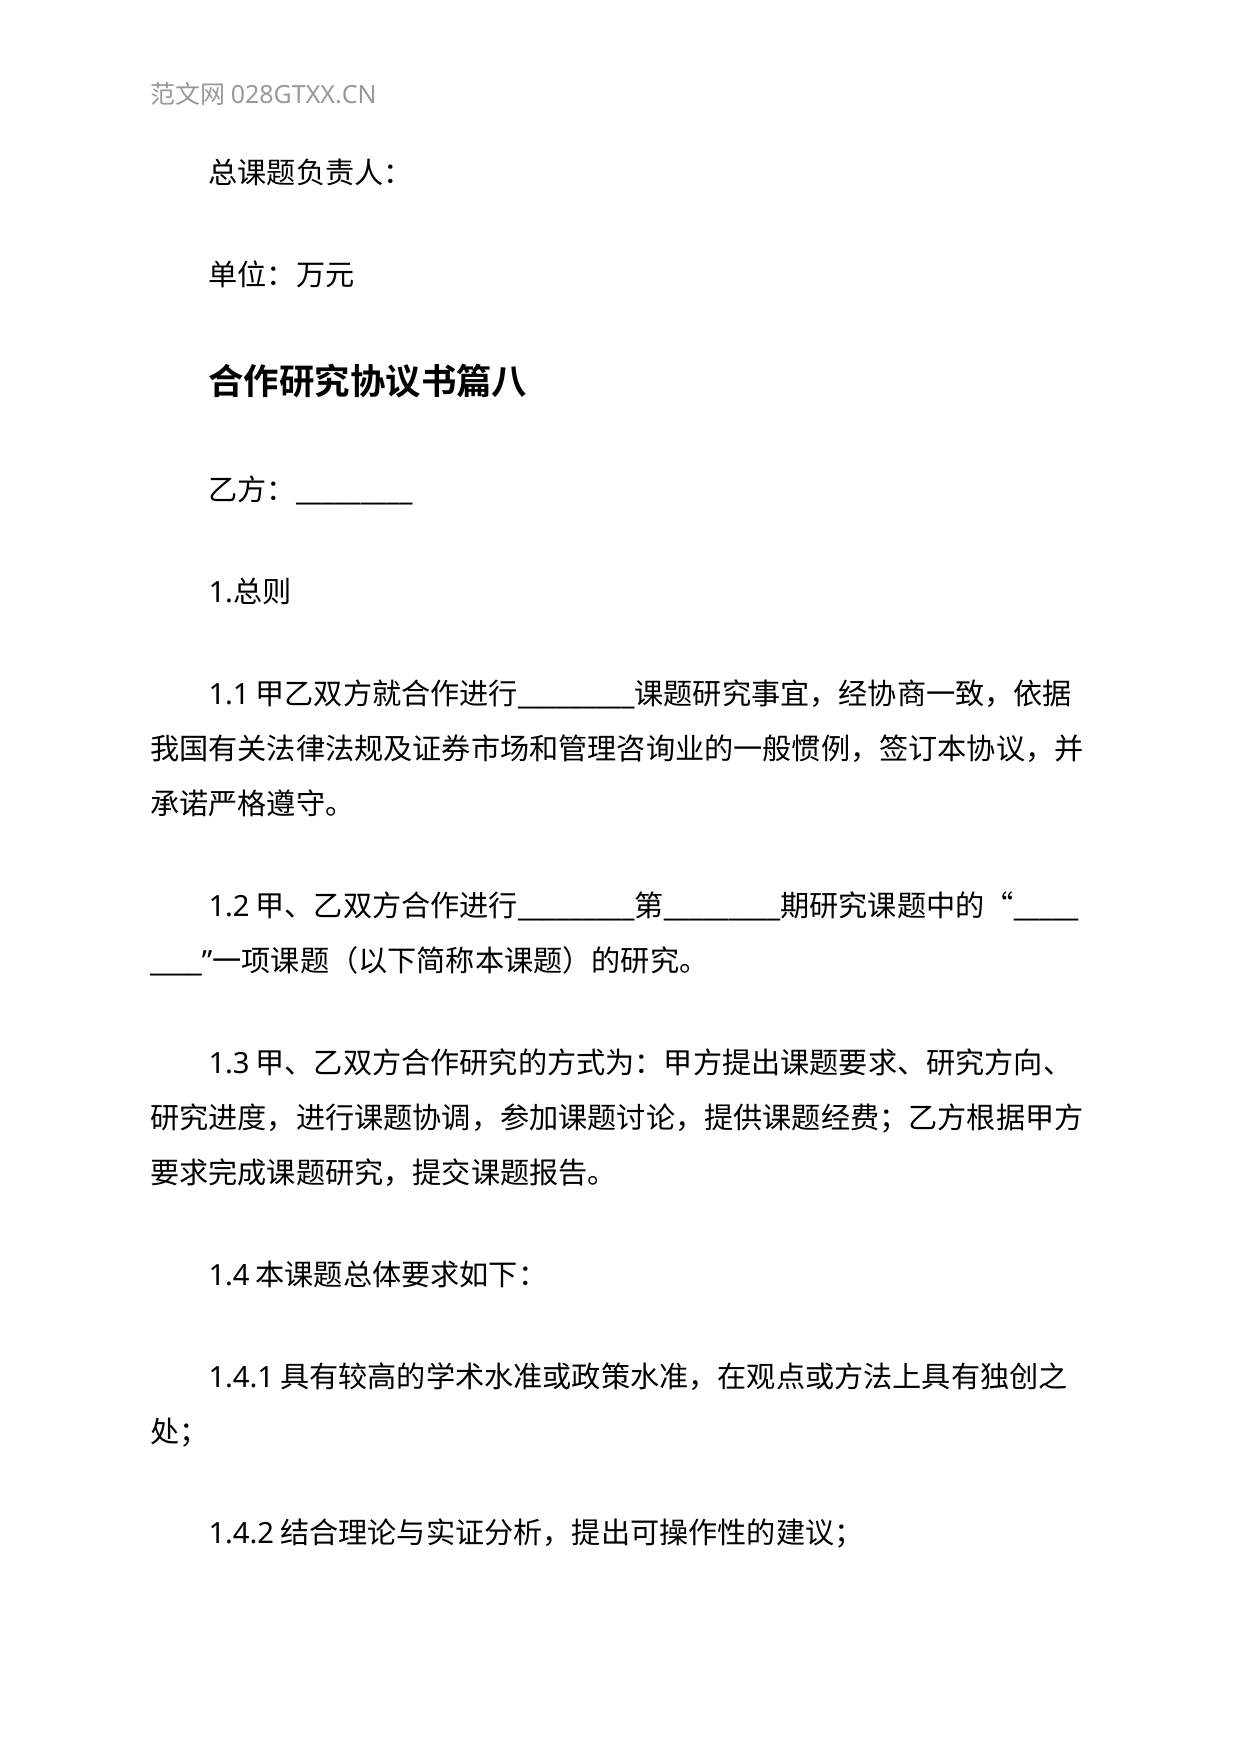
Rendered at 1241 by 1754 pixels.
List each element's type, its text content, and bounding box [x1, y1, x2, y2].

text 合作研究协议书篇八 [150, 353, 1090, 405]
text 1.2甲、乙双方合作进行_________第_________期研究课题中的“_________”一项课题（以下简称本课题）的研究。 [150, 883, 1090, 980]
text 总课题负责人： [150, 150, 1090, 192]
text 1.总则 [150, 569, 1090, 611]
text 1.3甲、乙双方合作研究的方式为：甲方提出课题要求、研究方向、研究进度，进行课题协调，参加课题讨论，提供课题经费；乙方根据甲方要求完成课题研究，提交课题报告。 [150, 1039, 1090, 1192]
text 1.4本课题总体要求如下： [150, 1251, 1090, 1294]
text 单位：万元 [150, 252, 1090, 294]
text 乙方：_________ [150, 467, 1090, 509]
text 1.1甲乙双方就合作进行_________课题研究事宜，经协商一致，依据我国有关法律法规及证券市场和管理咨询业的一般惯例，签订本协议，并承诺严格遵守。 [150, 671, 1090, 823]
text 1.4.2结合理论与实证分析，提出可操作性的建议； [150, 1510, 1090, 1552]
text 1.4.1具有较高的学术水准或政策水准，在观点或方法上具有独创之处； [150, 1353, 1090, 1451]
